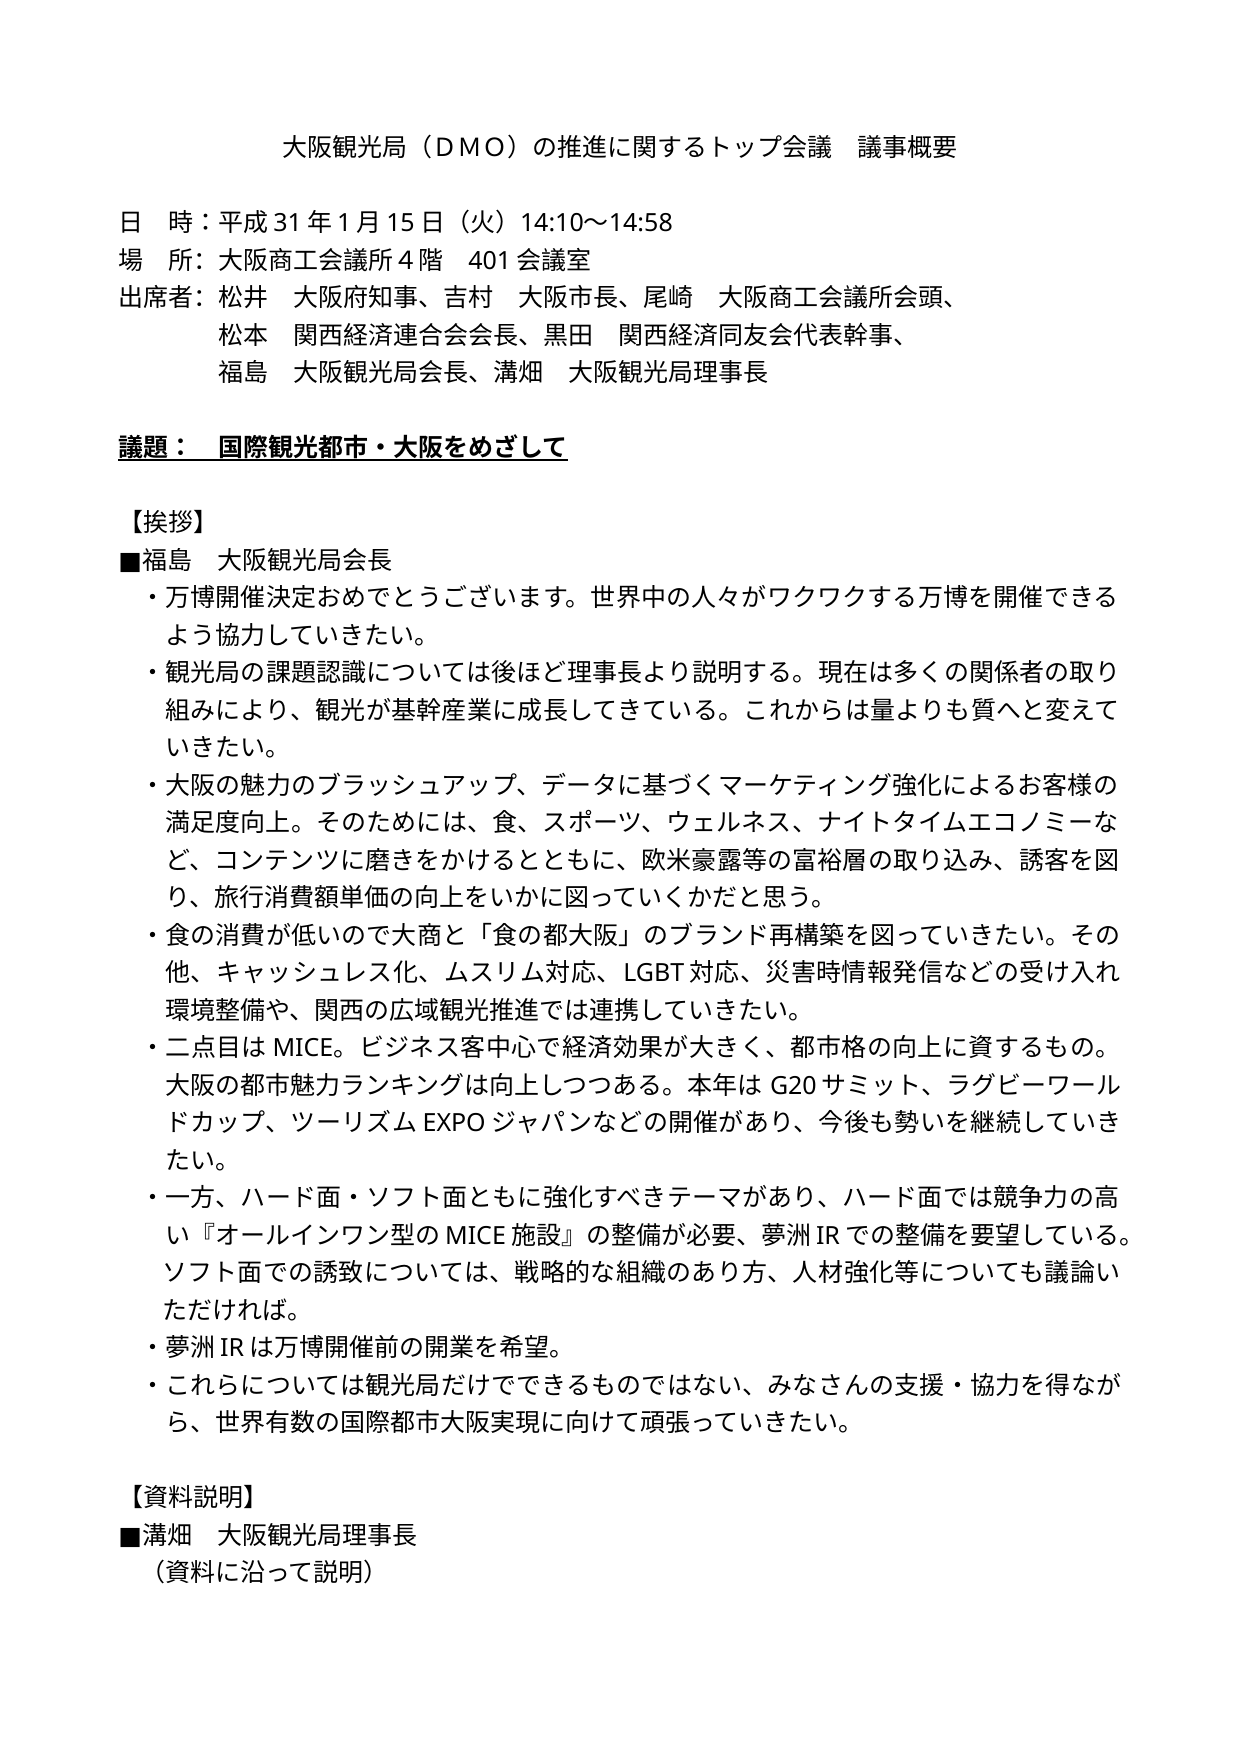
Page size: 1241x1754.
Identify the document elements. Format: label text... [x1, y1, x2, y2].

text 出席者：松井 大阪府知事、吉村 大阪市長、尾崎 大阪商工会議所会頭、 [118, 277, 1122, 314]
text 福島 大阪観光局会長、溝畑 大阪観光局理事長 [118, 352, 1122, 389]
text ■溝畑 大阪観光局理事長 [118, 1514, 1122, 1552]
text ・夢洲IRは万博開催前の開業を希望。 [140, 1327, 1122, 1364]
text ・食の消費が低いので大商と「食の都大阪」のブランド再構築を図っていきたい。その他、キャッシュレス化、ムスリム対応、LGBT対応、災害時情報発信などの受け入れ環境整備や、関西の広域観光推進では連携していきたい。 [140, 914, 1122, 1027]
text ・二点目はMICE。ビジネス客中心で経済効果が大きく、都市格の向上に資するもの。大阪の都市魅力ランキングは向上しつつある。本年はG20サミット、ラグビーワールドカップ、ツーリズムEXPOジャパンなどの開催があり、今後も勢いを継続していきたい。 [140, 1027, 1122, 1177]
text ・観光局の課題認識については後ほど理事長より説明する。現在は多くの関係者の取り組みにより、観光が基幹産業に成長してきている。これからは量よりも質へと変えていきたい。 [140, 652, 1122, 764]
text ・一方、ハード面・ソフト面ともに強化すべきテーマがあり、ハード面では競争力の高い『オールインワン型のMICE施設』の整備が必要、夢洲IRでの整備を要望している。 [140, 1177, 1122, 1252]
text 【挨拶】 [118, 502, 1122, 539]
text ソフト面での誘致については、戦略的な組織のあり方、人材強化等についても議論いただければ。 [162, 1252, 1122, 1327]
text ・これらについては観光局だけでできるものではない、みなさんの支援・協力を得ながら、世界有数の国際都市大阪実現に向けて頑張っていきたい。 [140, 1364, 1122, 1439]
text 【資料説明】 [118, 1477, 1122, 1514]
text 日 時：平成31年1月15日（火）14:10～14:58 [118, 202, 1122, 239]
text 場 所：大阪商工会議所４階 401会議室 [118, 239, 1122, 277]
text ■福島 大阪観光局会長 [118, 539, 1122, 577]
text ・大阪の魅力のブラッシュアップ、データに基づくマーケティング強化によるお客様の満足度向上。そのためには、食、スポーツ、ウェルネス、ナイトタイムエコノミーなど、コンテンツに磨きをかけるとともに、欧米豪露等の富裕層の取り込み、誘客を図り、旅行消費額単価の向上をいかに図っていくかだと思う。 [140, 764, 1122, 914]
text （資料に沿って説明） [140, 1552, 1122, 1589]
text 議題： 国際観光都市・大阪をめざして [118, 427, 1122, 464]
text 松本 関西経済連合会会長、黒田 関西経済同友会代表幹事、 [118, 314, 1122, 352]
text ・万博開催決定おめでとうございます。世界中の人々がワクワクする万博を開催できるよう協力していきたい。 [140, 577, 1122, 652]
text 大阪観光局（ＤＭＯ）の推進に関するトップ会議 議事概要 [118, 127, 1122, 164]
